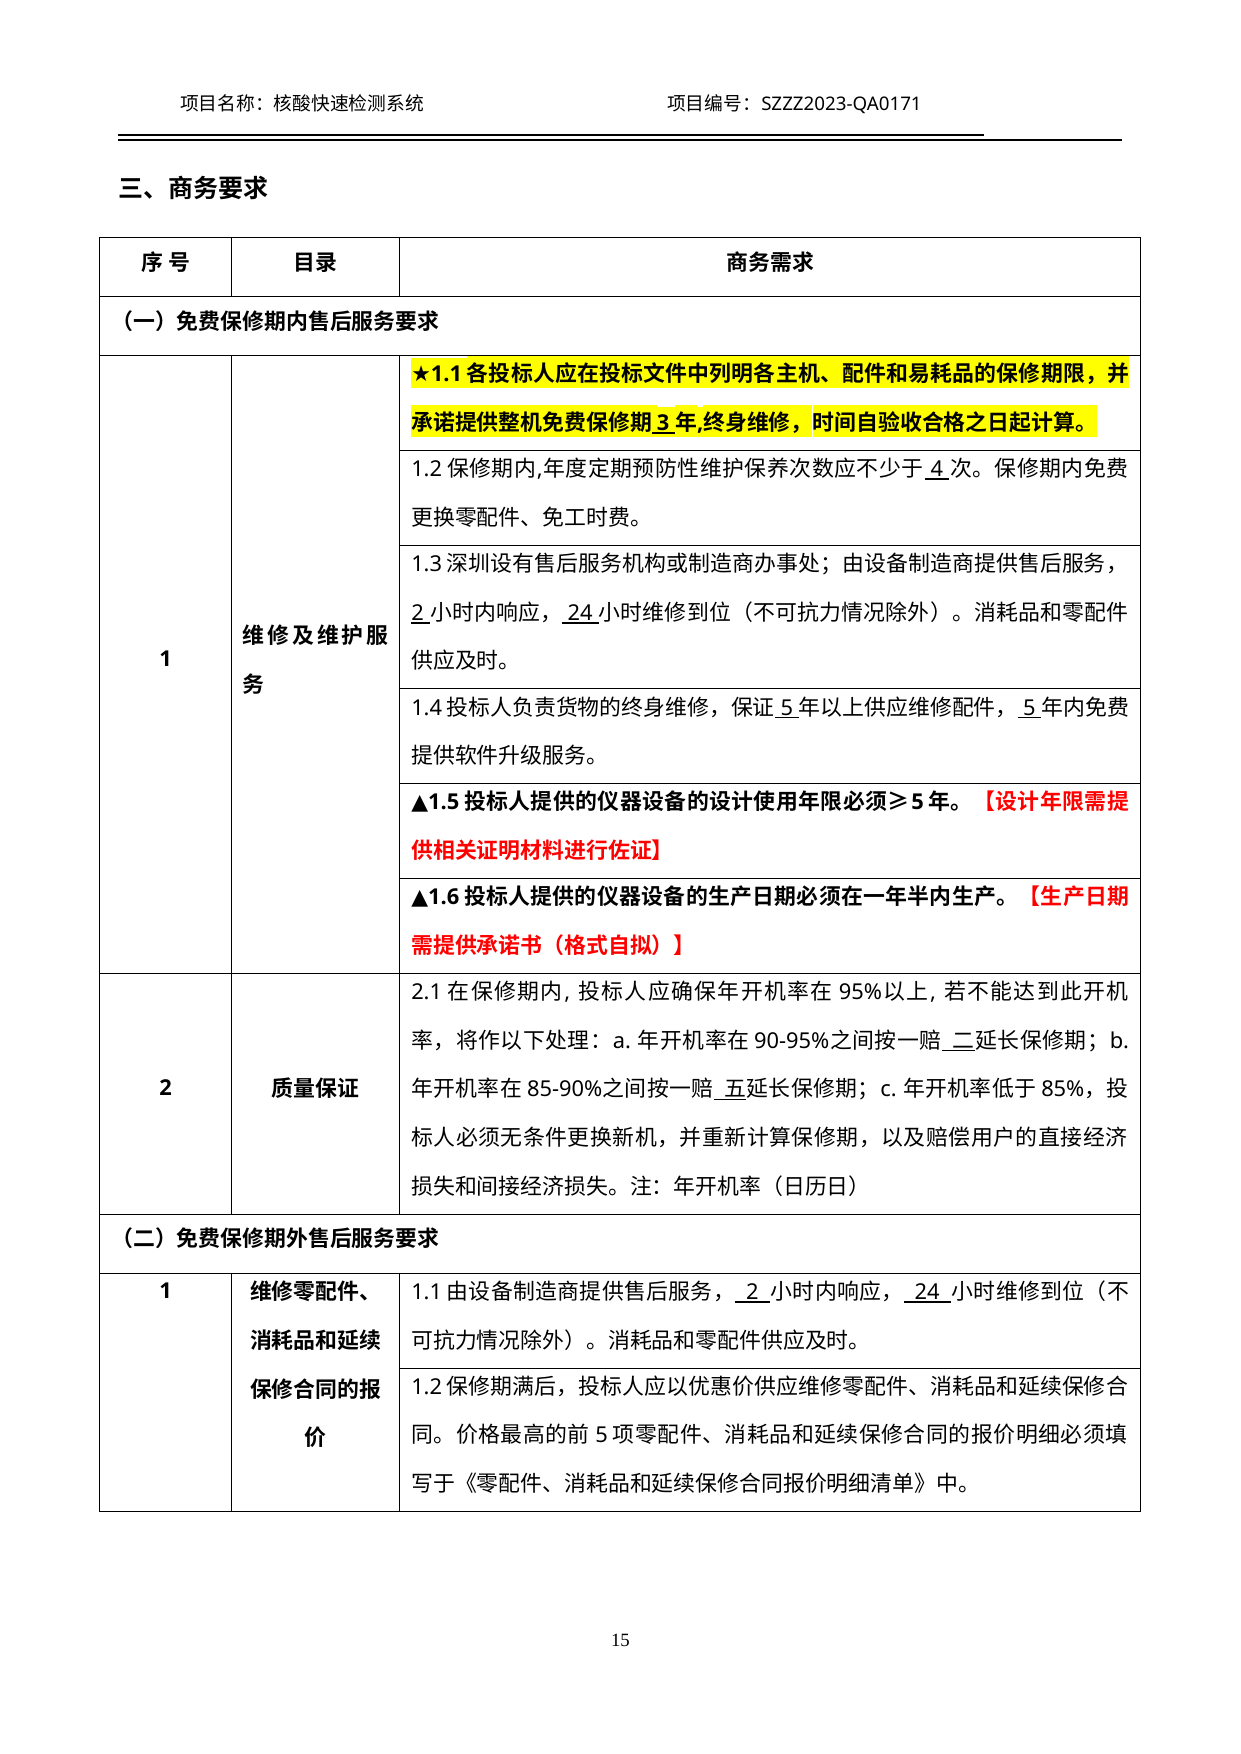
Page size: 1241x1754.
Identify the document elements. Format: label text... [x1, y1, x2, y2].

table_cell （二）免费保修期外售后服务要求 [100, 1215, 1140, 1273]
table_cell 维修及维护服务 [232, 356, 399, 972]
table_header 商务需求 [400, 238, 1140, 296]
table_header 目录 [232, 238, 399, 296]
table_cell 1 [100, 1274, 231, 1511]
table_cell 维修零配件、消耗品和延续保修合同的报价 [232, 1274, 399, 1511]
table_cell 1.3深圳设有售后服务机构或制造商办事处；由设备制造商提供售后服务， 2 小时内响应， 24 小时维修到位（不可抗力情况除外）。消耗品和零配件供应及时。 [400, 546, 1140, 688]
table_cell （一）免费保修期内售后服务要求 [100, 297, 1140, 355]
table_cell 1.2保修期内,年度定期预防性维护保养次数应不少于 4 次。保修期内免费更换零配件、免工时费。 [400, 451, 1140, 544]
table_cell 2.1在保修期内, 投标人应确保年开机率在95%以上, 若不能达到此开机率，将作以下处理：a. 年开机率在90-95%之间按一赔 二延长保修期；b. 年开机率在85-90%之间按一赔 五延长保修期；c. 年开机率低于85%，投标人必须无条件更换新机，并重新计算保修期，以及赔偿用户的直接经济损失和间接经济损失。注：年开机率（日历日） [400, 974, 1140, 1213]
table_cell 1.2保修期满后，投标人应以优惠价供应维修零配件、消耗品和延续保修合同。价格最高的前5项零配件、消耗品和延续保修合同的报价明细必须填写于《零配件、消耗品和延续保修合同报价明细清单》中。 [400, 1369, 1140, 1511]
table_cell ▲1.5投标人提供的仪器设备的设计使用年限必须≥5年。【设计年限需提供相关证明材料进行佐证】 [400, 784, 1140, 878]
table_cell 2 [100, 974, 231, 1213]
table_header 序 号 [100, 238, 231, 296]
table_cell ▲1.6投标人提供的仪器设备的生产日期必须在一年半内生产。【生产日期需提供承诺书（格式自拟）】 [400, 879, 1140, 972]
table_cell 1 [100, 356, 231, 972]
table_cell 1.1由设备制造商提供售后服务， 2 小时内响应， 24 小时维修到位（不可抗力情况除外）。消耗品和零配件供应及时。 [400, 1274, 1140, 1367]
text 三、商务要求 [118, 154, 1122, 219]
table_cell 质量保证 [232, 974, 399, 1213]
table_cell ★1.1各投标人应在投标文件中列明各主机、配件和易耗品的保修期限，并承诺提供整机免费保修期 3 年,终身维修，时间自验收合格之日起计算。 [400, 356, 1140, 450]
table_cell 1.4投标人负责货物的终身维修，保证 5 年以上供应维修配件， 5 年内免费提供软件升级服务。 [400, 689, 1140, 783]
